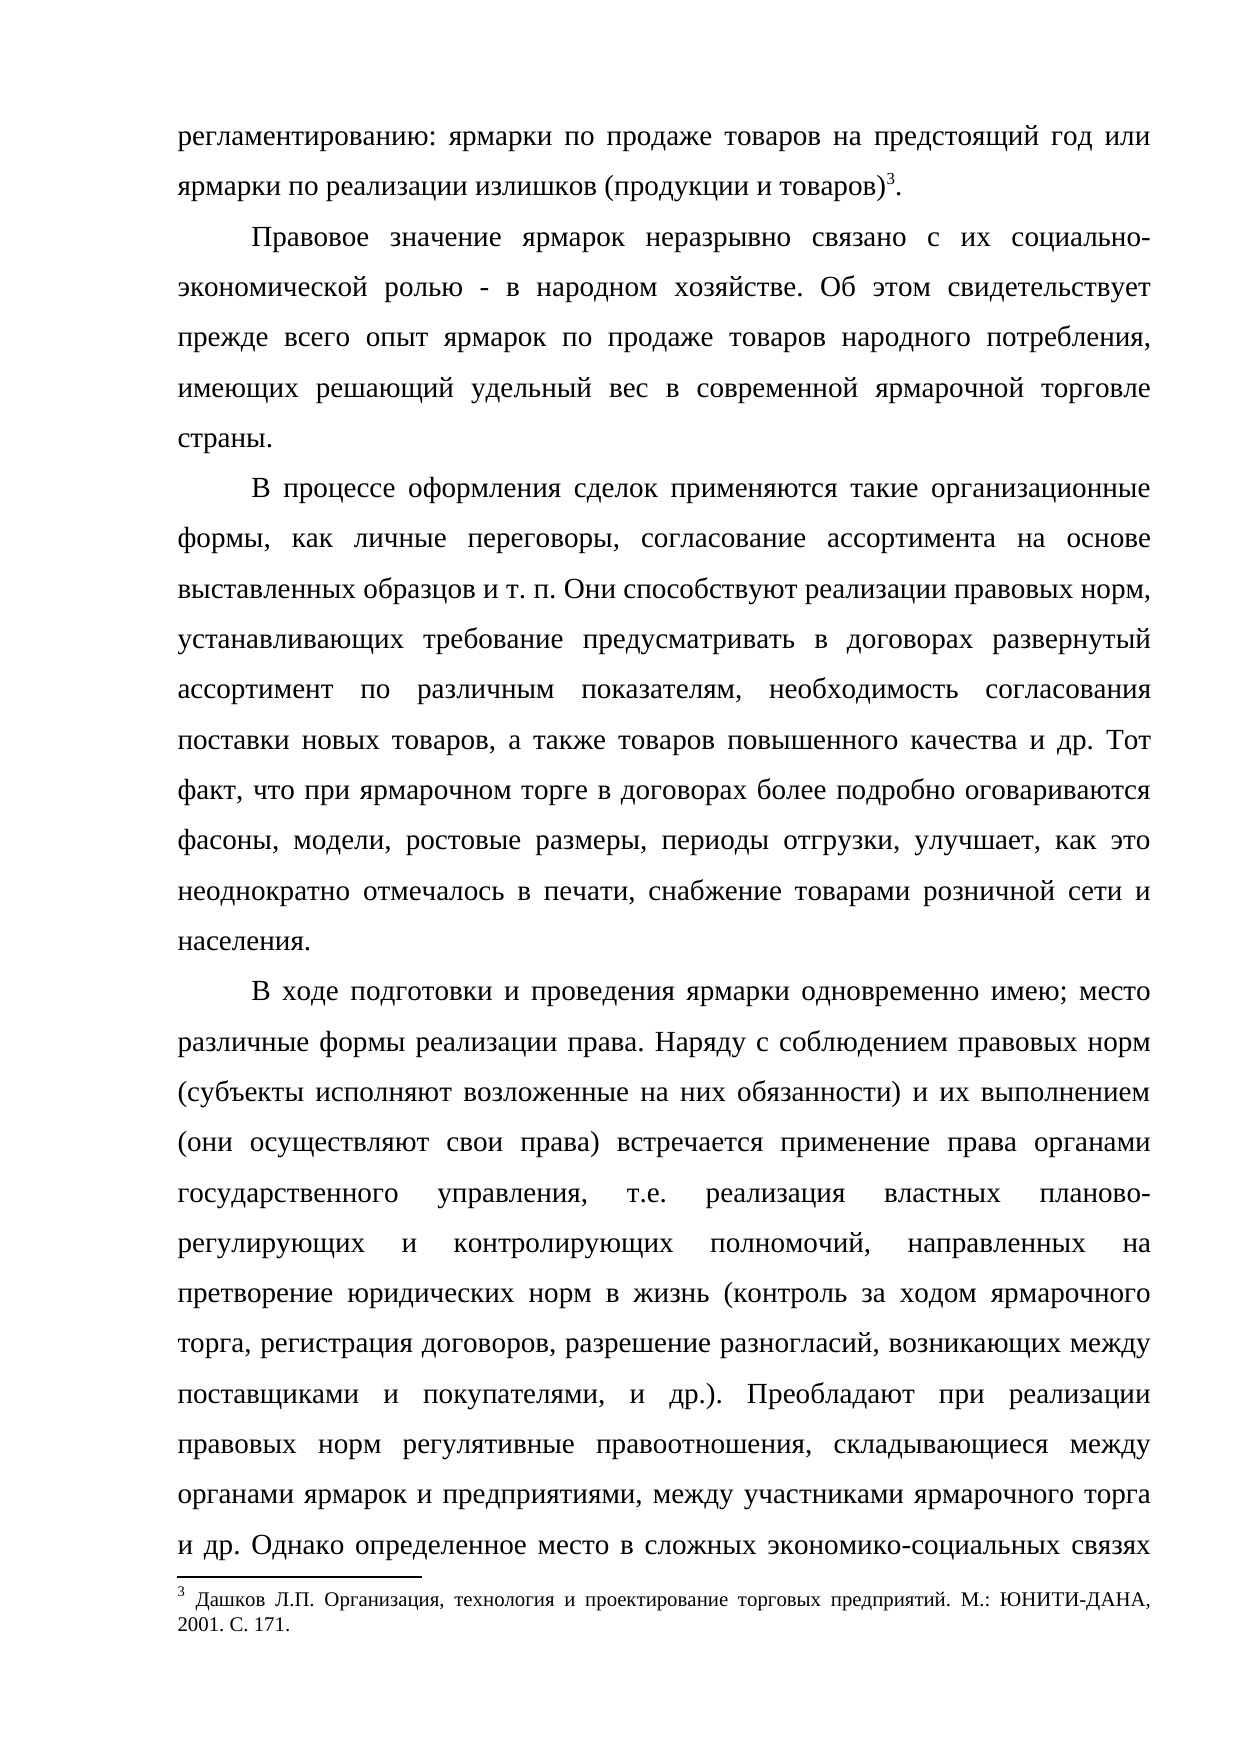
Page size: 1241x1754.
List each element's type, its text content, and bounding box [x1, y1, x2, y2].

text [177, 973, 1152, 1560]
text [177, 118, 1152, 202]
text В процессе оформления сделок применяются такие организационные формы, как личные переговоры, согласование ассортимента на основе выставленных образцов и т. п. Они способствуют реализации правовых норм, устанавливающих требование предусматривать в договорах развернутый ассортимент по различным показателям, необходимость согласования поставки новых товаров, а также товаров повышенного качества и др. Тот факт, что при ярмарочном торге в договорах более подробно оговариваются фасоны, модели, ростовые размеры, периоды отгрузки, улучшает, как это неоднократно отмечалось в печати, снабжение товарами розничной сети и населения. [177, 470, 1152, 957]
text Правовое значение ярмарок неразрывно связано с их социально-экономической ролью - в народном хозяйстве. Об этом свидетельствует прежде всего опыт ярмарок по продаже товаров народного потребления, имеющих решающий удельный вес в современной ярмарочной торговле страны. [177, 219, 1152, 453]
